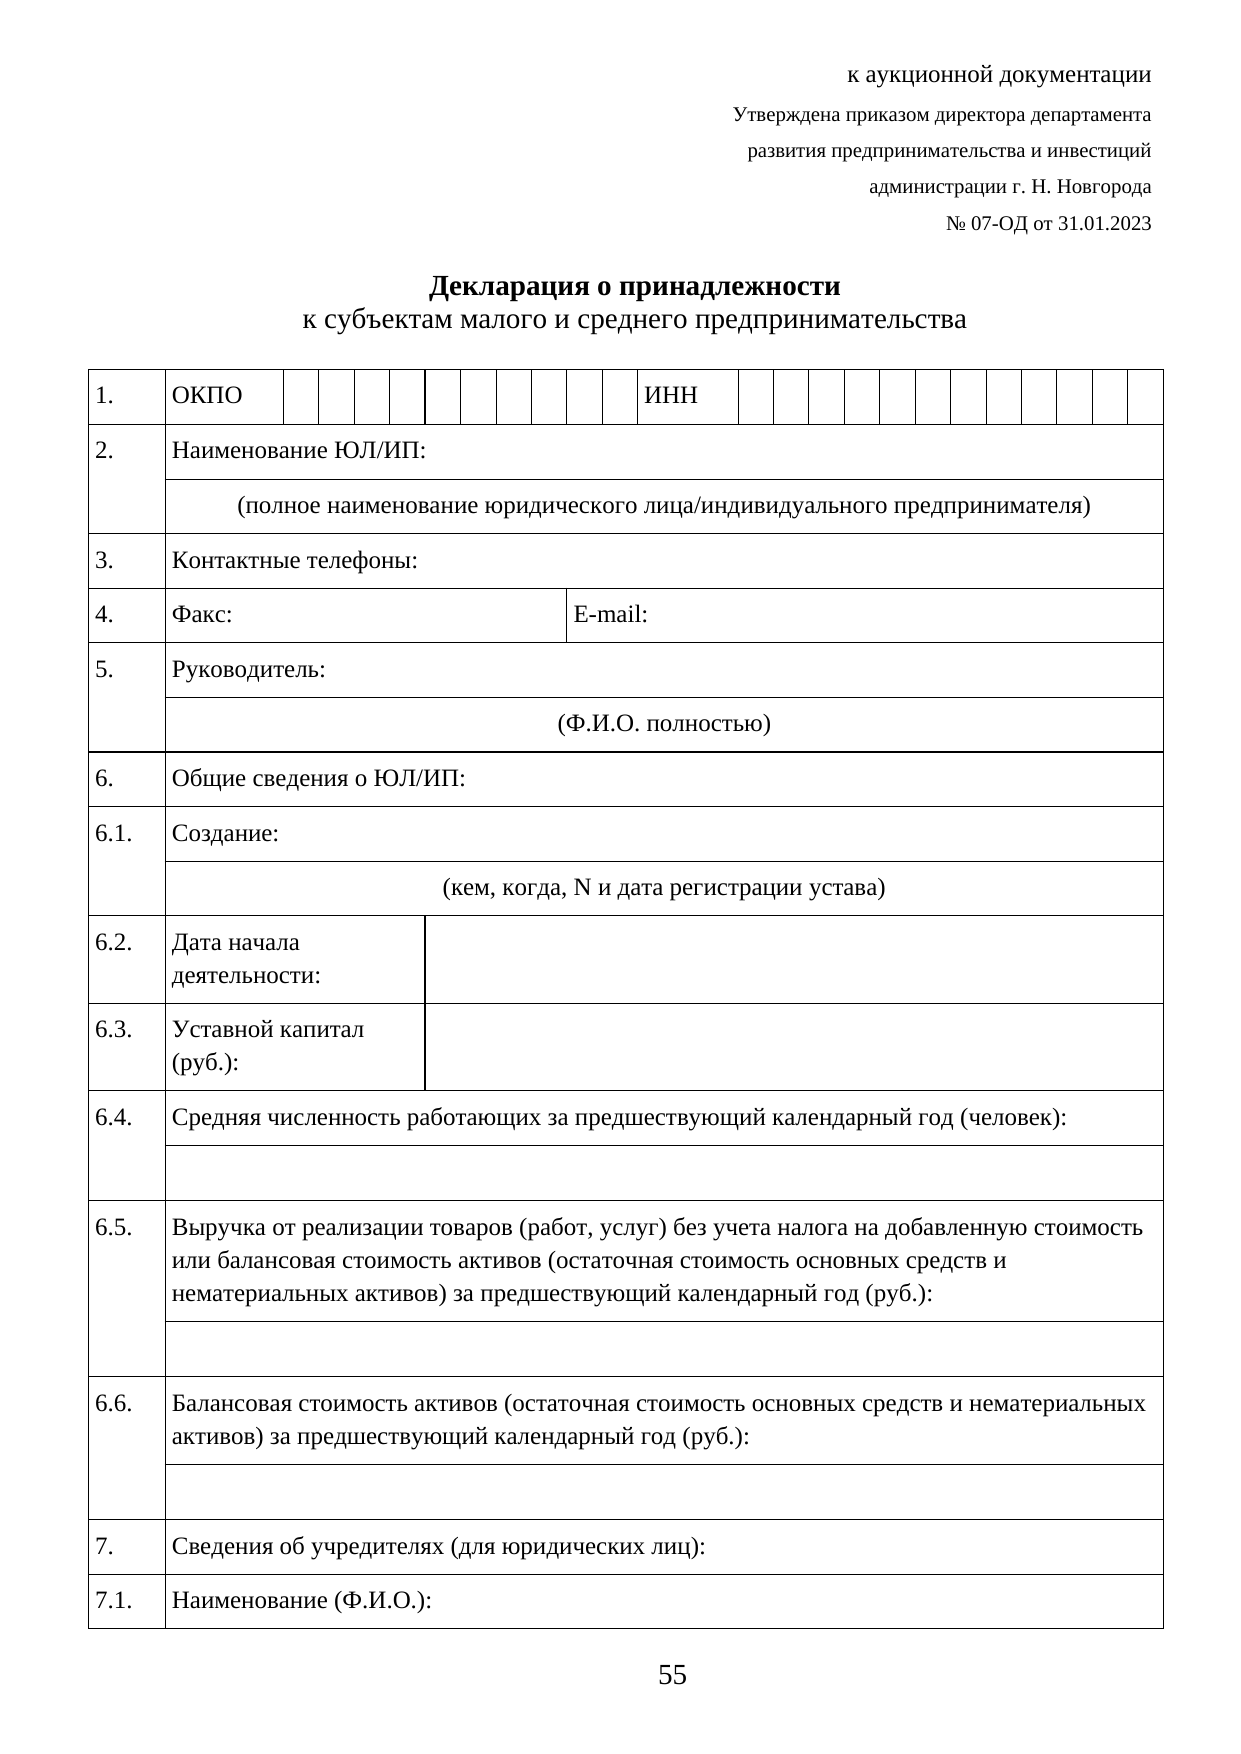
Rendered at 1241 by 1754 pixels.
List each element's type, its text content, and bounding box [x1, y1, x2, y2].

table_cell Уставной капитал (руб.): [166, 1004, 424, 1090]
table_header [845, 370, 879, 424]
table_cell 6.2. [89, 916, 165, 1003]
table_cell 7.1. [89, 1575, 165, 1628]
table_cell 3. [89, 534, 165, 588]
table_header [774, 370, 808, 424]
table_cell Сведения об учредителях (для юридических лиц): [166, 1520, 1163, 1574]
table_cell Выручка от реализации товаров (работ, услуг) без учета налога на добавленную стоимость или балансовая стоимость активов (остаточная стоимость основных средств и нематериальных активов) за предшествующий календарный год (руб.): [166, 1201, 1163, 1321]
table_header [426, 370, 460, 424]
table_cell 6.1. [89, 807, 165, 915]
table_header [603, 370, 637, 424]
table_cell 6.4. [89, 1091, 165, 1200]
table_cell 2. [89, 425, 165, 533]
table_header [880, 370, 915, 424]
table_cell E-mail: [567, 589, 1163, 642]
table_header [355, 370, 389, 424]
table_header [567, 370, 602, 424]
table_cell 6.6. [89, 1377, 165, 1519]
text Утверждена приказом директора департамента развития предпринимательства и инвестиций [679, 102, 1152, 162]
table_cell 6.5. [89, 1201, 165, 1376]
table_cell Контактные телефоны: [166, 534, 1163, 588]
table_cell Средняя численность работающих за предшествующий календарный год (человек): [166, 1091, 1163, 1145]
table_header [1022, 370, 1056, 424]
table_cell 4. [89, 589, 165, 642]
table_cell Общие сведения о ЮЛ/ИП: [166, 753, 1163, 806]
table_cell [166, 1465, 1163, 1519]
table_header [809, 370, 844, 424]
table_cell [426, 1004, 1163, 1090]
table_cell 6. [89, 753, 165, 806]
table_cell Факс: [166, 589, 566, 642]
table_header [987, 370, 1021, 424]
table_cell (Ф.И.О. полностью) [166, 698, 1163, 751]
table_header 1. [89, 370, 165, 424]
text к субъектам малого и среднего предпринимательства [118, 302, 1152, 335]
text к аукционной документации [679, 59, 1152, 88]
table_header [739, 370, 773, 424]
table_cell [166, 1146, 1163, 1200]
table_cell Создание: [166, 807, 1163, 861]
table_cell 5. [89, 643, 165, 751]
table_header [284, 370, 318, 424]
table_header [319, 370, 354, 424]
text администрации г. Н. Новгорода [679, 174, 1152, 198]
table_cell Балансовая стоимость активов (остаточная стоимость основных средств и нематериальных активов) за предшествующий календарный год (руб.): [166, 1377, 1163, 1464]
table_header [916, 370, 950, 424]
table_cell 6.3. [89, 1004, 165, 1090]
table_cell 7. [89, 1520, 165, 1574]
table_cell Дата начала деятельности: [166, 916, 424, 1003]
table_cell [426, 916, 1163, 1003]
table_header [1128, 370, 1163, 424]
table_header [390, 370, 424, 424]
text № 07-ОД от 31.01.2023 [118, 210, 1152, 234]
table_header ИНН [638, 370, 738, 424]
table_cell (кем, когда, N и дата регистрации устава) [166, 862, 1163, 915]
table_header [1093, 370, 1127, 424]
table_header [951, 370, 986, 424]
table_header [461, 370, 496, 424]
text Декларация о принадлежности [118, 268, 1152, 302]
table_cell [166, 1575, 1163, 1628]
table_cell [166, 1322, 1163, 1376]
table_header [532, 370, 566, 424]
table_cell Наименование ЮЛ/ИП: [166, 425, 1163, 478]
table_cell Руководитель: [166, 643, 1163, 697]
table_header ОКПО [166, 370, 283, 424]
table_header [497, 370, 531, 424]
table_cell (полное наименование юридического лица/индивидуального предпринимателя) [166, 480, 1163, 533]
table_header [1057, 370, 1092, 424]
